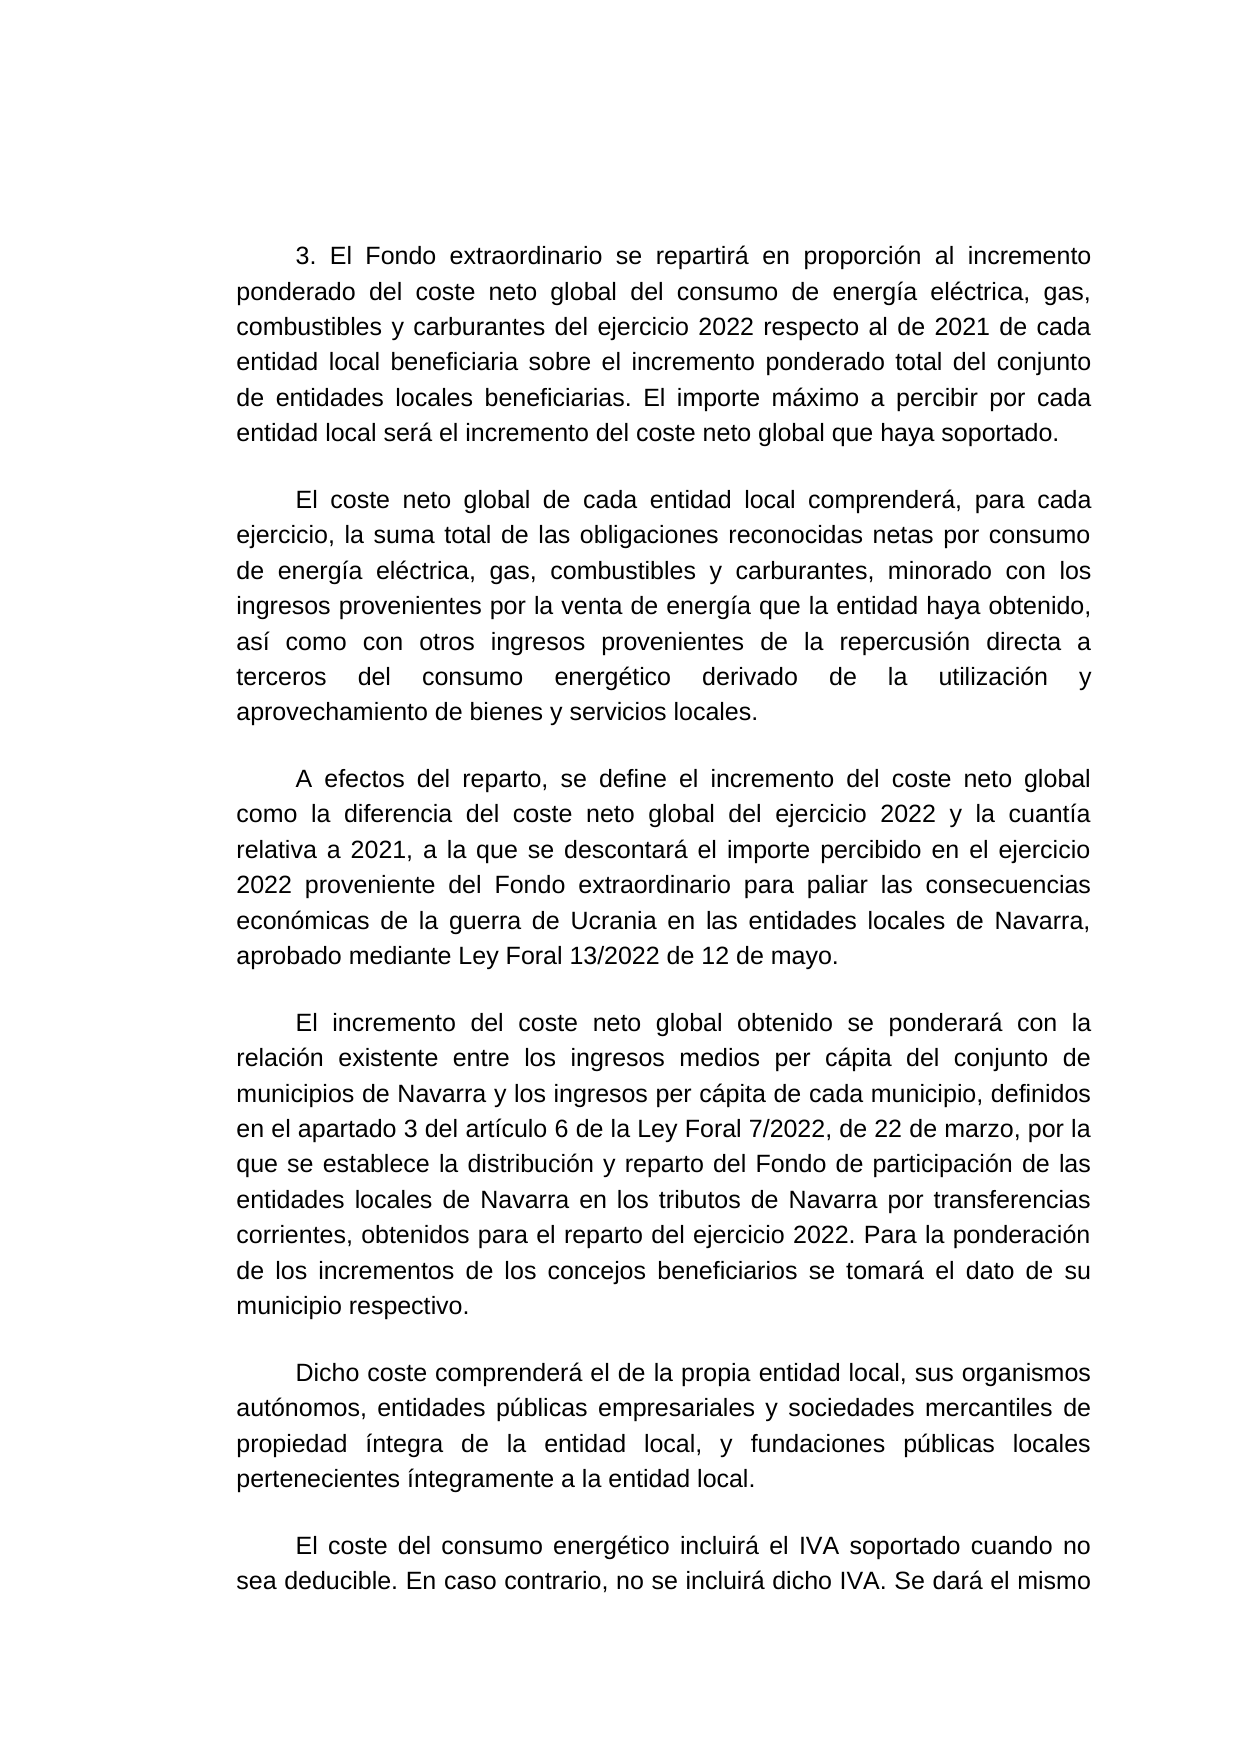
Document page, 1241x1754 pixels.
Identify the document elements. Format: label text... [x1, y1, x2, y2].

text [236, 1526, 1092, 1597]
text A efectos del reparto, se define el incremento del coste neto global como la diferencia del coste neto global del ejercicio 2022 y la cuantía relativa a 2021, a la que se descontará el importe percibido en el ejercicio 2022 proveniente del Fondo extraordinario para paliar las consecuencias económicas de la guerra de Ucrania en las entidades locales de Navarra, aprobado mediante Ley Foral 13/2022 de 12 de mayo. [236, 759, 1092, 972]
text Dicho coste comprenderá el de la propia entidad local, sus organismos autónomos, entidades públicas empresariales y sociedades mercantiles de propiedad íntegra de la entidad local, y fundaciones públicas locales pertenecientes íntegramente a la entidad local. [236, 1353, 1092, 1494]
text El incremento del coste neto global obtenido se ponderará con la relación existente entre los ingresos medios per cápita del conjunto de municipios de Navarra y los ingresos per cápita de cada municipio, definidos en el apartado 3 del artículo 6 de la Ley Foral 7/2022, de 22 de marzo, por la que se establece la distribución y reparto del Fondo de participación de las entidades locales de Navarra en los tributos de Navarra por transferencias corrientes, obtenidos para el reparto del ejercicio 2022. Para la ponderación de los incrementos de los concejos beneficiarios se tomará el dato de su municipio respectivo. [236, 1003, 1092, 1322]
text 3. El Fondo extraordinario se repartirá en proporción al incremento ponderado del coste neto global del consumo de energía eléctrica, gas, combustibles y carburantes del ejercicio 2022 respecto al de 2021 de cada entidad local beneficiaria sobre el incremento ponderado total del conjunto de entidades locales beneficiarias. El importe máximo a percibir por cada entidad local será el incremento del coste neto global que haya soportado. [236, 236, 1092, 449]
text El coste neto global de cada entidad local comprenderá, para cada ejercicio, la suma total de las obligaciones reconocidas netas por consumo de energía eléctrica, gas, combustibles y carburantes, minorado con los ingresos provenientes por la venta de energía que la entidad haya obtenido, así como con otros ingresos provenientes de la repercusión directa a terceros del consumo energético derivado de la utilización y aprovechamiento de bienes y servicios locales. [236, 480, 1092, 728]
